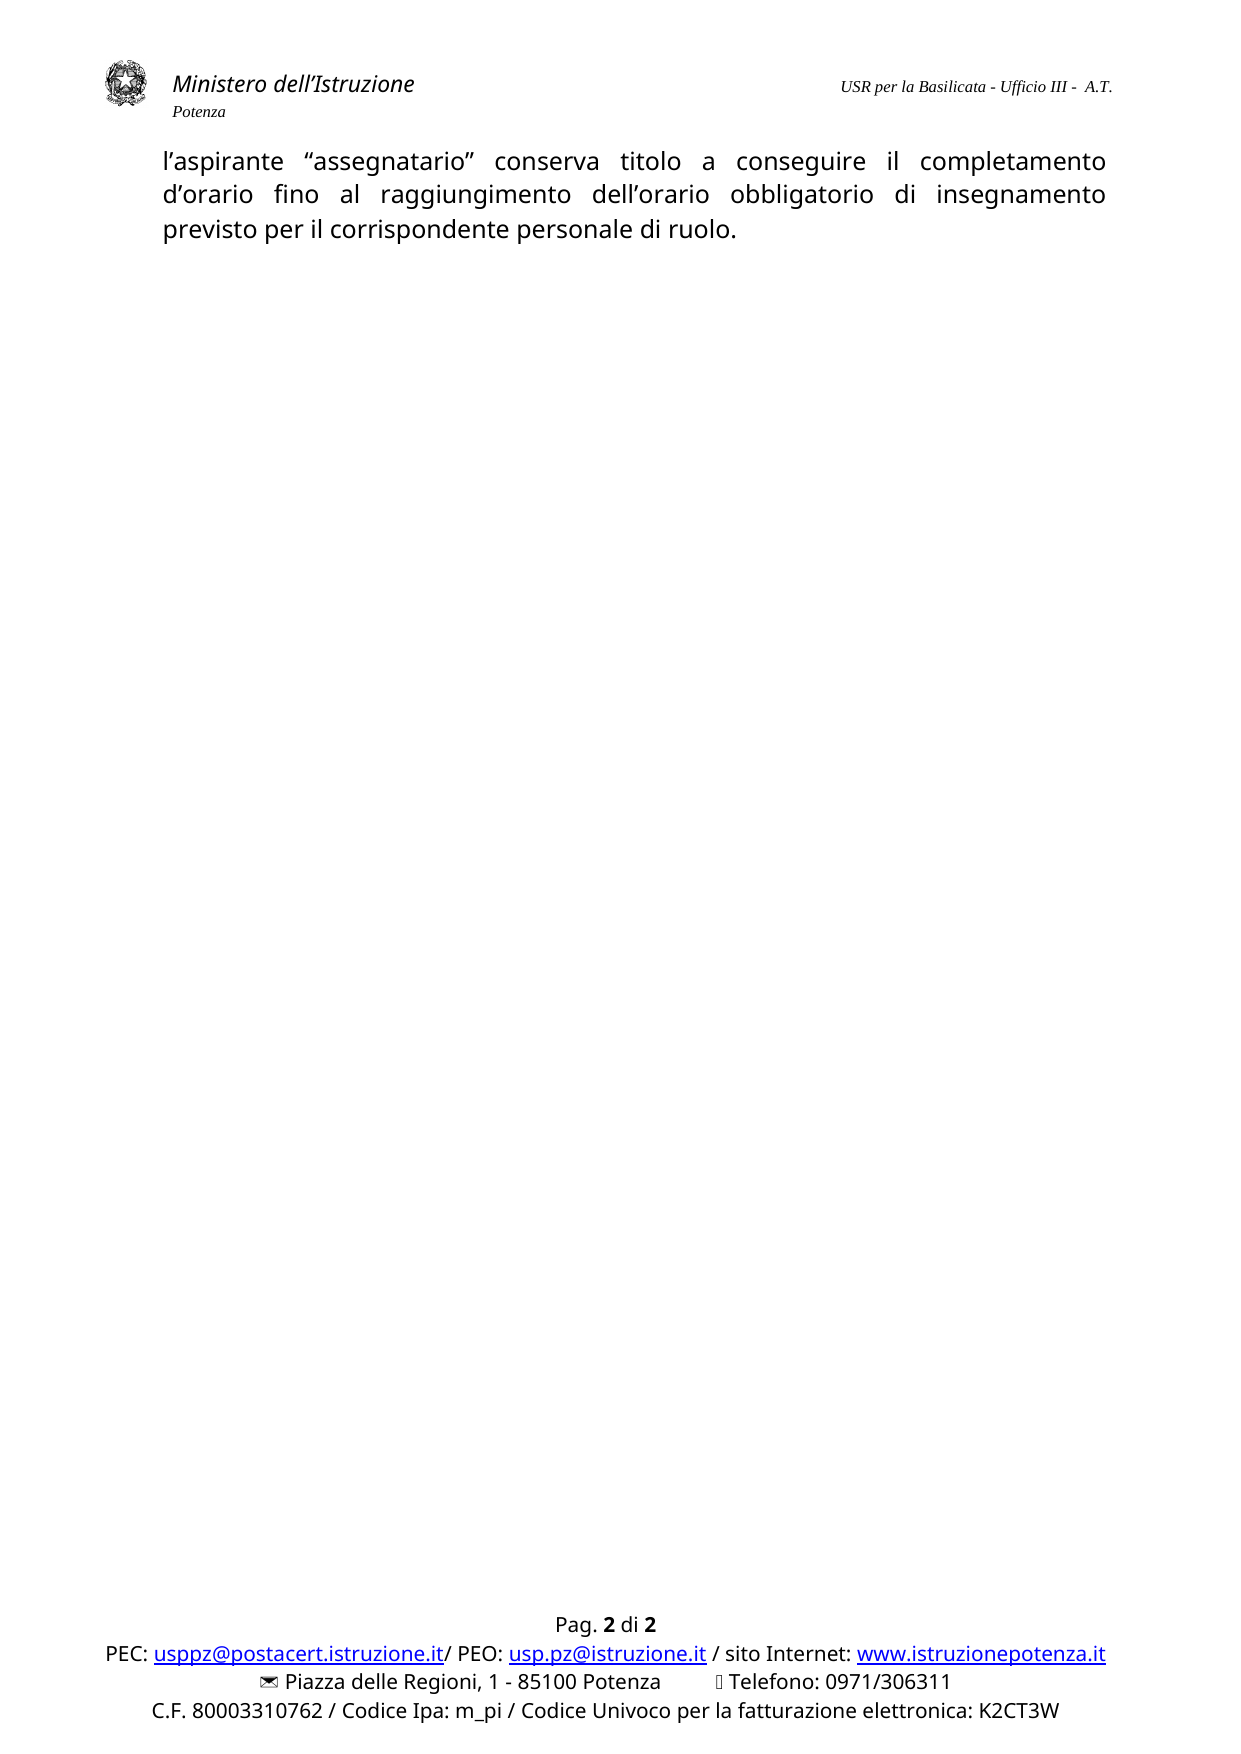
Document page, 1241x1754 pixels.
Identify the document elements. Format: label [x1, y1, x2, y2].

picture [103, 59, 149, 108]
list [162, 107, 1107, 245]
